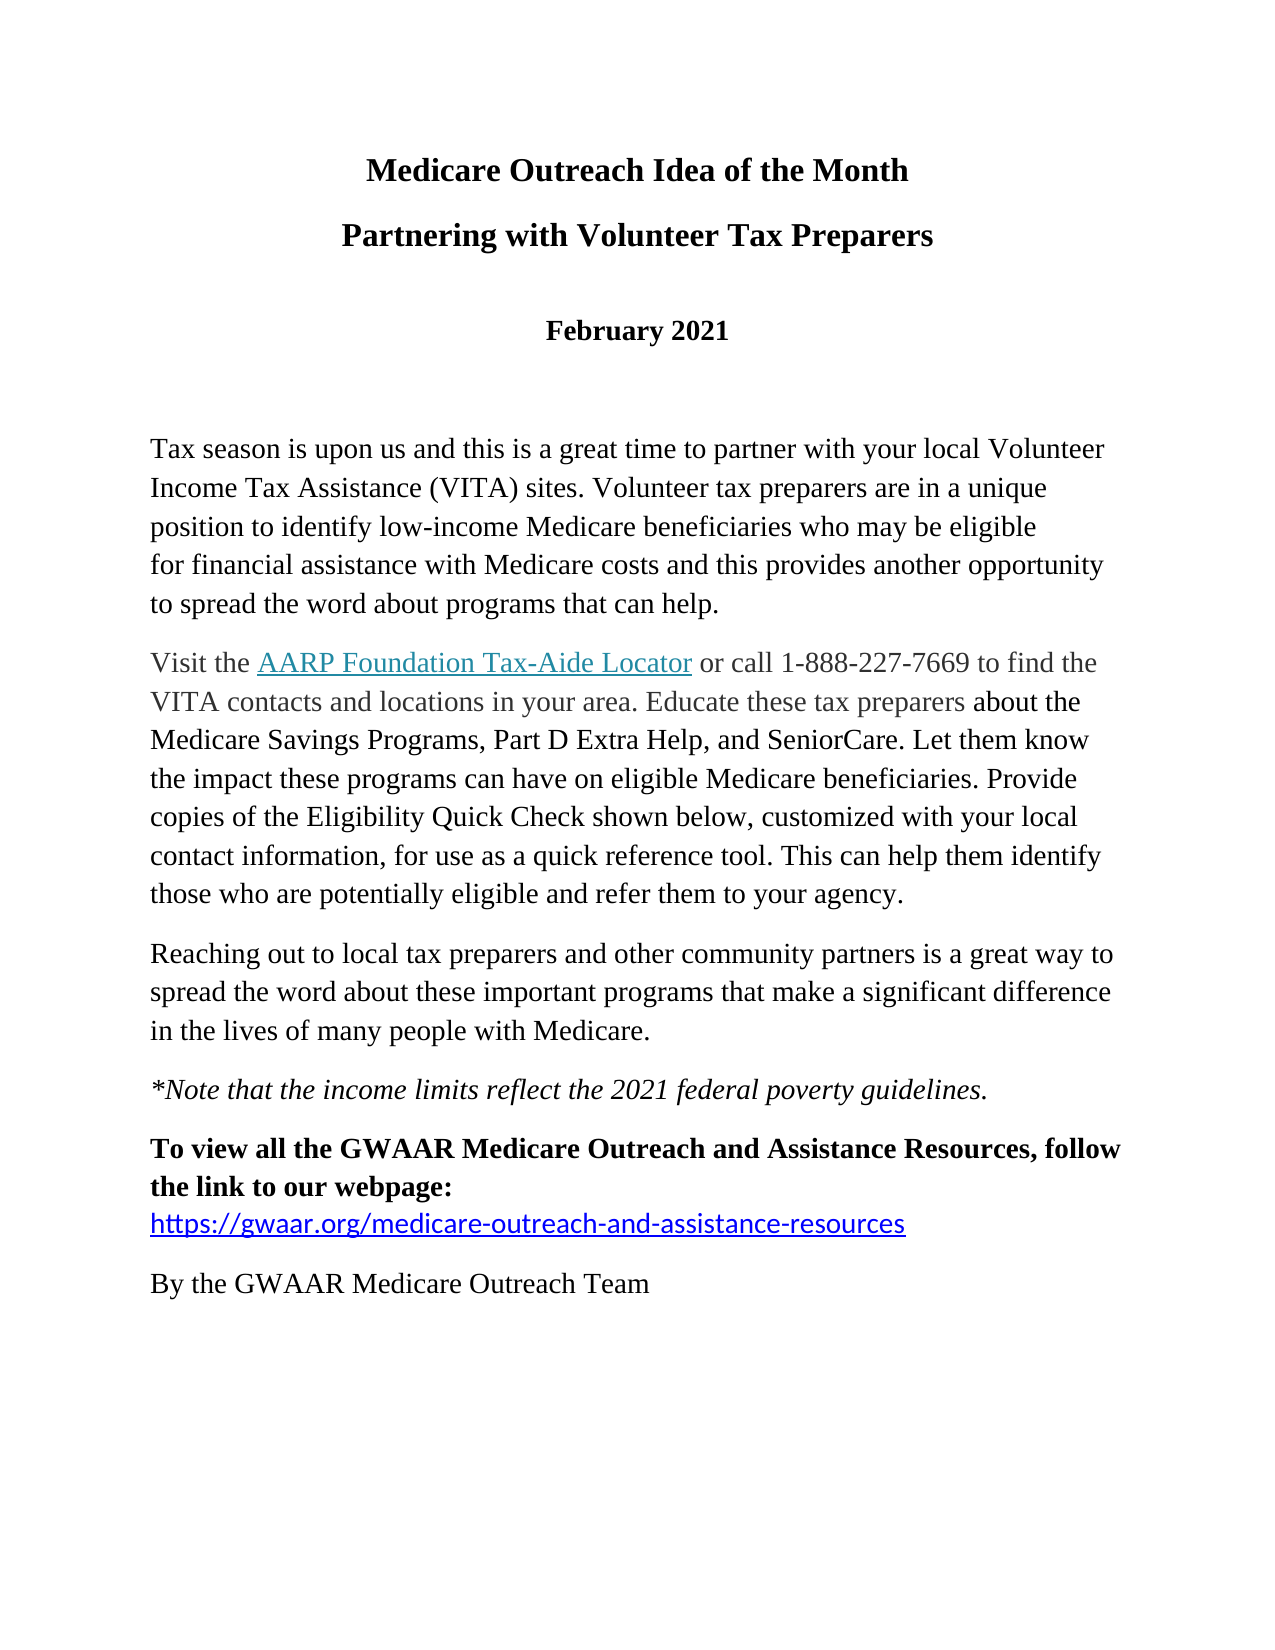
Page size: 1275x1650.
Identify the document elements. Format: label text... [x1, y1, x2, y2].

text Partnering with Volunteer Tax Preparers [150, 215, 1125, 253]
text https://gwaar.org/medicare-outreach-and-assistance-resources [150, 1205, 1125, 1240]
text *Note that the income limits reflect the 2021 federal poverty guidelines. [150, 1072, 1125, 1106]
text Tax season is upon us and this is a great time to partner with your local Volunteer Income Tax Assistance (VITA) sites. Volunteer tax preparers are in a unique position to identify low-income Medicare beneficiaries who may be eligible for financial assistance with Medicare costs and this provides another opportunity to spread the word about programs that can help. [150, 432, 1125, 619]
text By the GWAAR Medicare Outreach Team [150, 1267, 1125, 1300]
text February 2021 [150, 313, 1125, 346]
text Medicare Outreach Idea of the Month [150, 150, 1125, 188]
text Reaching out to local tax preparers and other community partners is a great way to spread the word about these important programs that make a significant difference in the lives of many people with Medicare. [150, 936, 1125, 1046]
text To view all the GWAAR Medicare Outreach and Assistance Resources, follow the link to our webpage: [150, 1132, 1125, 1205]
text Visit the AARP Foundation Tax-Aide Locator or call 1-888-227-7669 to find the VITA contacts and locations in your area. Educate these tax preparers about the Medicare Savings Programs, Part D Extra Help, and SeniorCare. Let them know the impact these programs can have on eligible Medicare beneficiaries. Provide copies of the Eligibility Quick Check shown below, customized with your local contact information, for use as a quick reference tool. This can help them identify those who are potentially eligible and refer them to your agency. [150, 645, 1125, 910]
